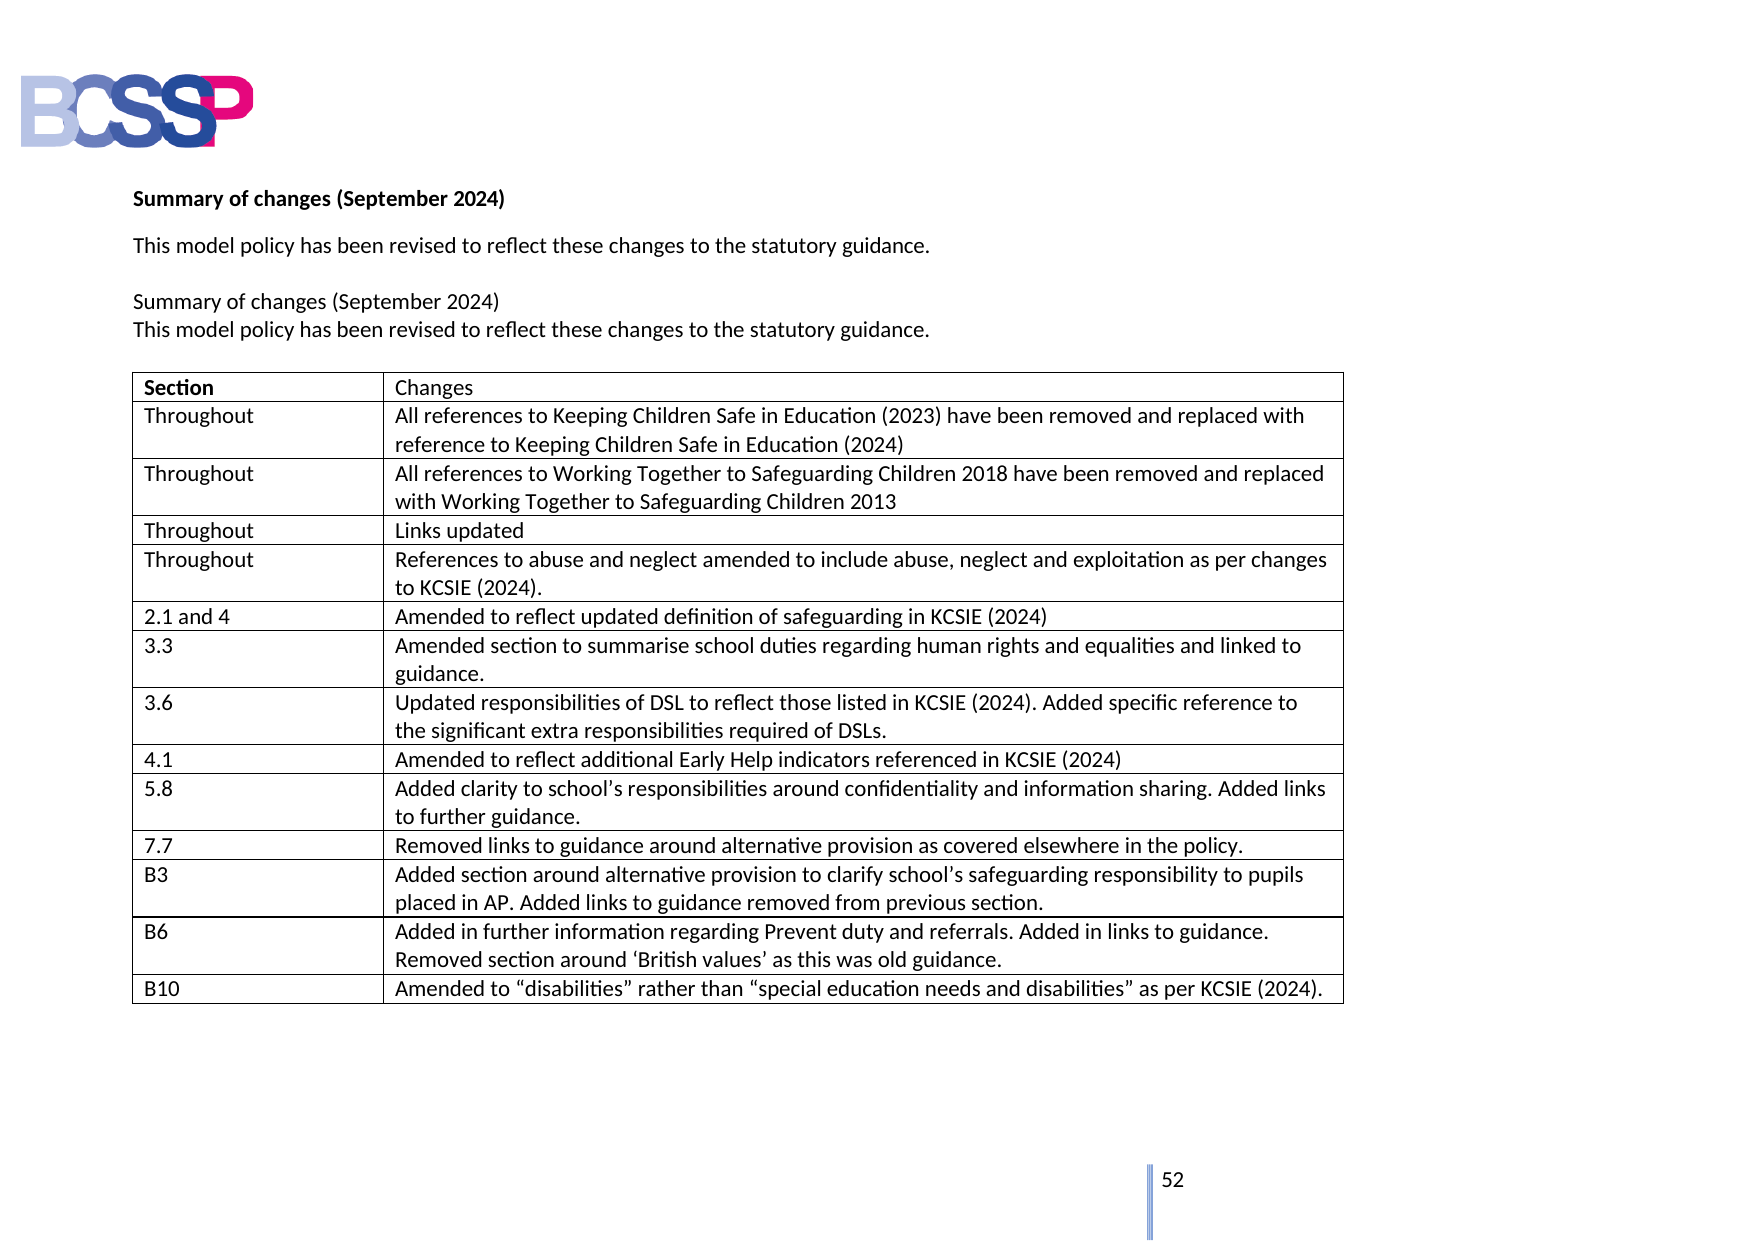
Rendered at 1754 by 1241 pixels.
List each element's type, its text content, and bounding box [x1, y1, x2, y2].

table_cell B3 [133, 860, 383, 916]
table_header Section [133, 373, 383, 401]
table_cell 2.1 and 4 [133, 602, 383, 630]
table_cell All references to Working Together to Safeguarding Children 2018 have been removed and replaced with Working Together to Safeguarding Children 2013 [384, 459, 1343, 515]
text This model policy has been revised to reflect these changes to the statutory guidance. [58, 316, 1666, 343]
table_cell Throughout [133, 516, 383, 544]
table_cell 3.3 [133, 631, 383, 687]
table_cell Added in further information regarding Prevent duty and referrals. Added in links to guidance. Removed section around ‘British values’ as this was old guidance. [384, 918, 1343, 973]
table_cell References to abuse and neglect amended to include abuse, neglect and exploitation as per changes to KCSIE (2024). [384, 545, 1343, 601]
text Summary of changes (September 2024) [58, 287, 1666, 316]
table_cell Added clarity to school’s responsibilities around confidentiality and information sharing. Added links to further guidance. [384, 774, 1343, 830]
table_cell Updated responsibilities of DSL to reflect those listed in KCSIE (2024). Added specific reference to the significant extra responsibilities required of DSLs. [384, 688, 1343, 744]
table_cell Amended to reflect additional Early Help indicators referenced in KCSIE (2024) [384, 745, 1343, 773]
table_cell Throughout [133, 459, 383, 515]
table_cell Removed links to guidance around alternative provision as covered elsewhere in the policy. [384, 831, 1343, 859]
table_cell B10 [133, 975, 383, 1003]
table_cell Added section around alternative provision to clarify school’s safeguarding responsibility to pupils placed in AP. Added links to guidance removed from previous section. [384, 860, 1343, 916]
text This model policy has been revised to reflect these changes to the statutory guidance. [133, 231, 1666, 259]
picture [21, 74, 254, 148]
table_cell 7.7 [133, 831, 383, 859]
table_cell Amended to reflect updated definition of safeguarding in KCSIE (2024) [384, 602, 1343, 630]
table_cell Throughout [133, 545, 383, 601]
table_cell All references to Keeping Children Safe in Education (2023) have been removed and replaced with reference to Keeping Children Safe in Education (2024) [384, 402, 1343, 458]
table_cell Throughout [133, 402, 383, 458]
table_cell 4.1 [133, 745, 383, 773]
table_cell 3.6 [133, 688, 383, 744]
table_header Changes [384, 373, 1343, 401]
table_cell B6 [133, 918, 383, 973]
table_cell 5.8 [133, 774, 383, 830]
text Summary of changes (September 2024) [133, 184, 1666, 212]
table_cell Amended to “disabilities” rather than “special education needs and disabilities” as per KCSIE (2024). [384, 975, 1343, 1003]
table_cell Links updated [384, 516, 1343, 544]
table_cell Amended section to summarise school duties regarding human rights and equalities and linked to guidance. [384, 631, 1343, 687]
